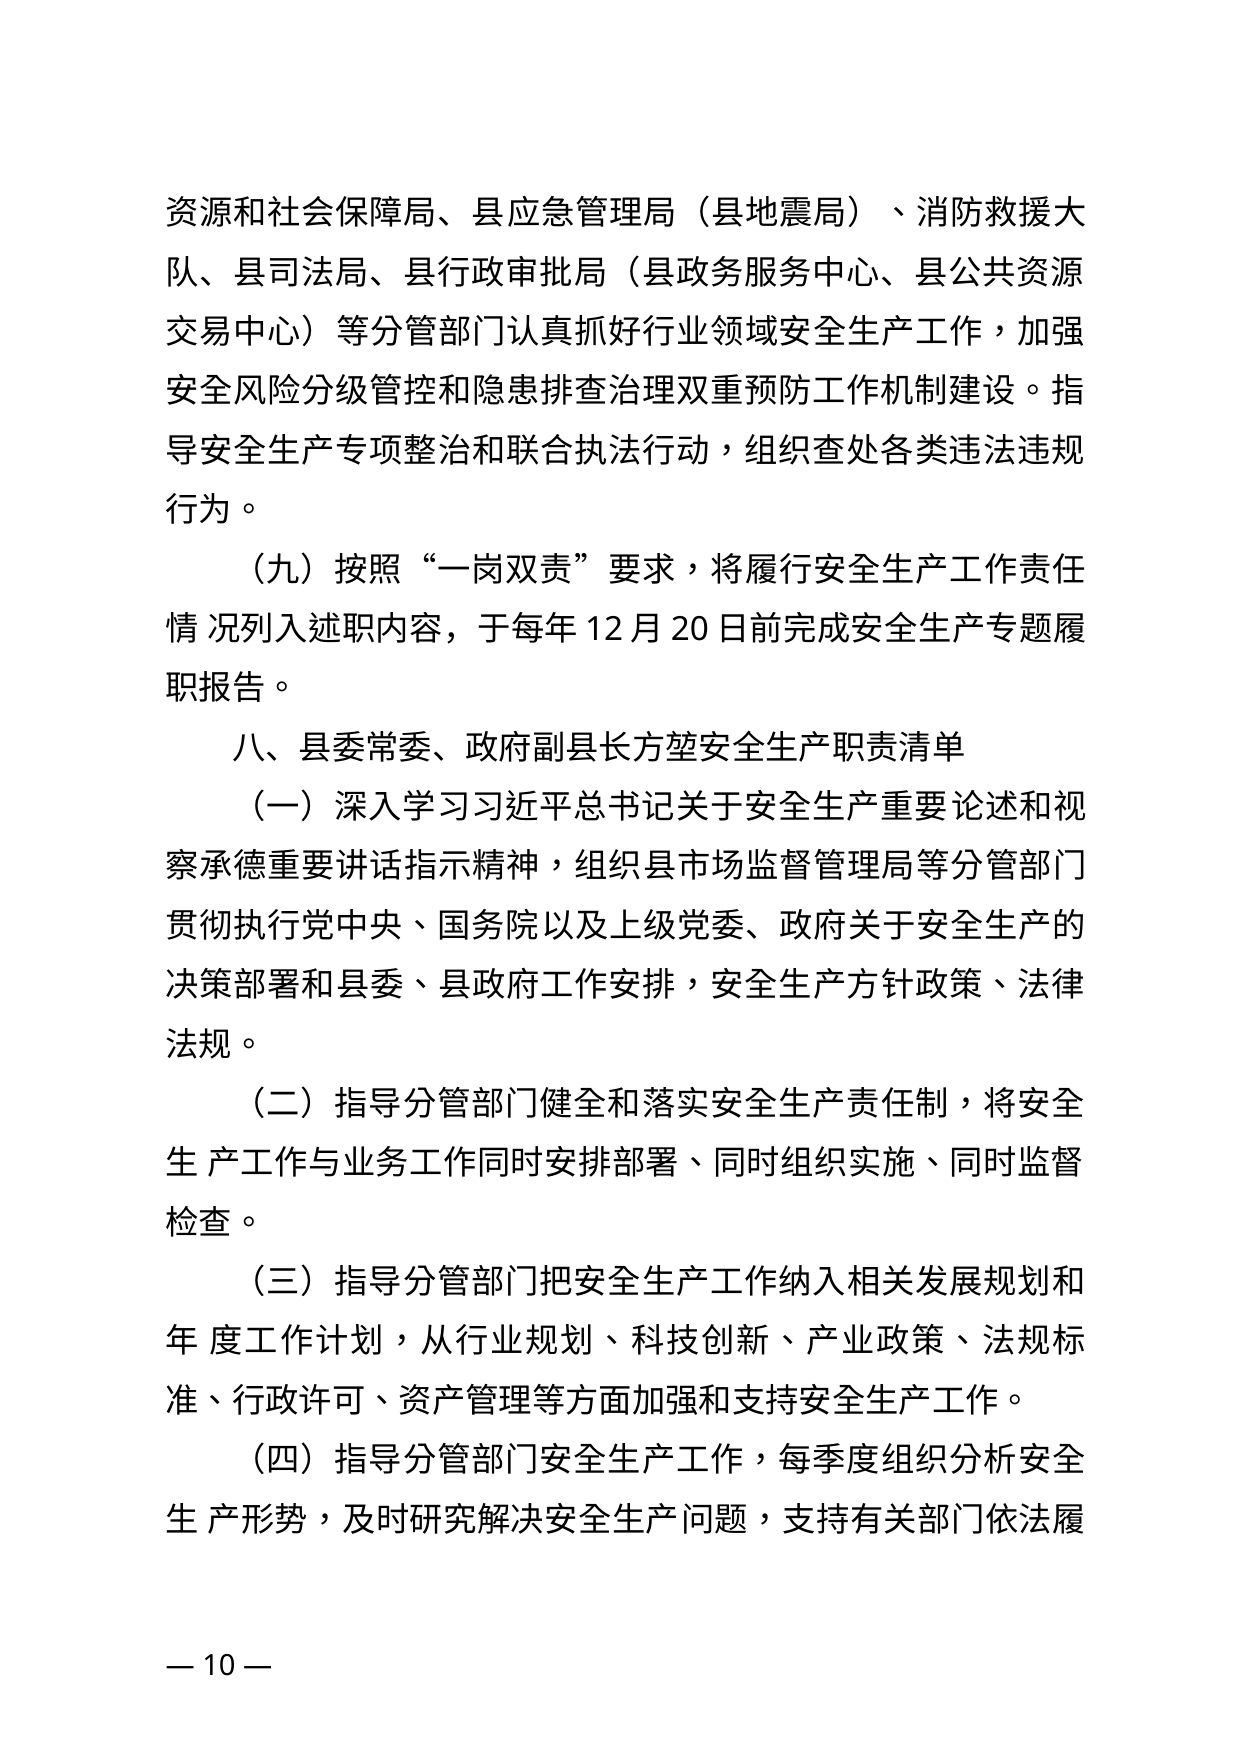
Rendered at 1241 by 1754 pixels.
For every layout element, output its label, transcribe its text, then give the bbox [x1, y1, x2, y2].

text 八、县委常委、政府副县长方堃安全生产职责清单 [165, 712, 1087, 771]
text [165, 1424, 1087, 1543]
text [165, 177, 1087, 533]
text （三）指导分管部门把安全生产工作纳入相关发展规划和年 度工作计划，从行业规划、科技创新、产业政策、法规标准、行政许可、资产管理等方面加强和支持安全生产工作。 [165, 1246, 1087, 1424]
text （二）指导分管部门健全和落实安全生产责任制，将安全生 产工作与业务工作同时安排部署、同时组织实施、同时监督检查。 [165, 1068, 1087, 1246]
text （九）按照“一岗双责”要求，将履行安全生产工作责任情 况列入述职内容，于每年12月20日前完成安全生产专题履职报告。 [165, 533, 1087, 712]
text （一）深入学习习近平总书记关于安全生产重要论述和视察承德重要讲话指示精神，组织县市场监督管理局等分管部门贯彻执行党中央、国务院以及上级党委、政府关于安全生产的决策部署和县委、县政府工作安排，安全生产方针政策、法律法规。 [165, 771, 1087, 1068]
